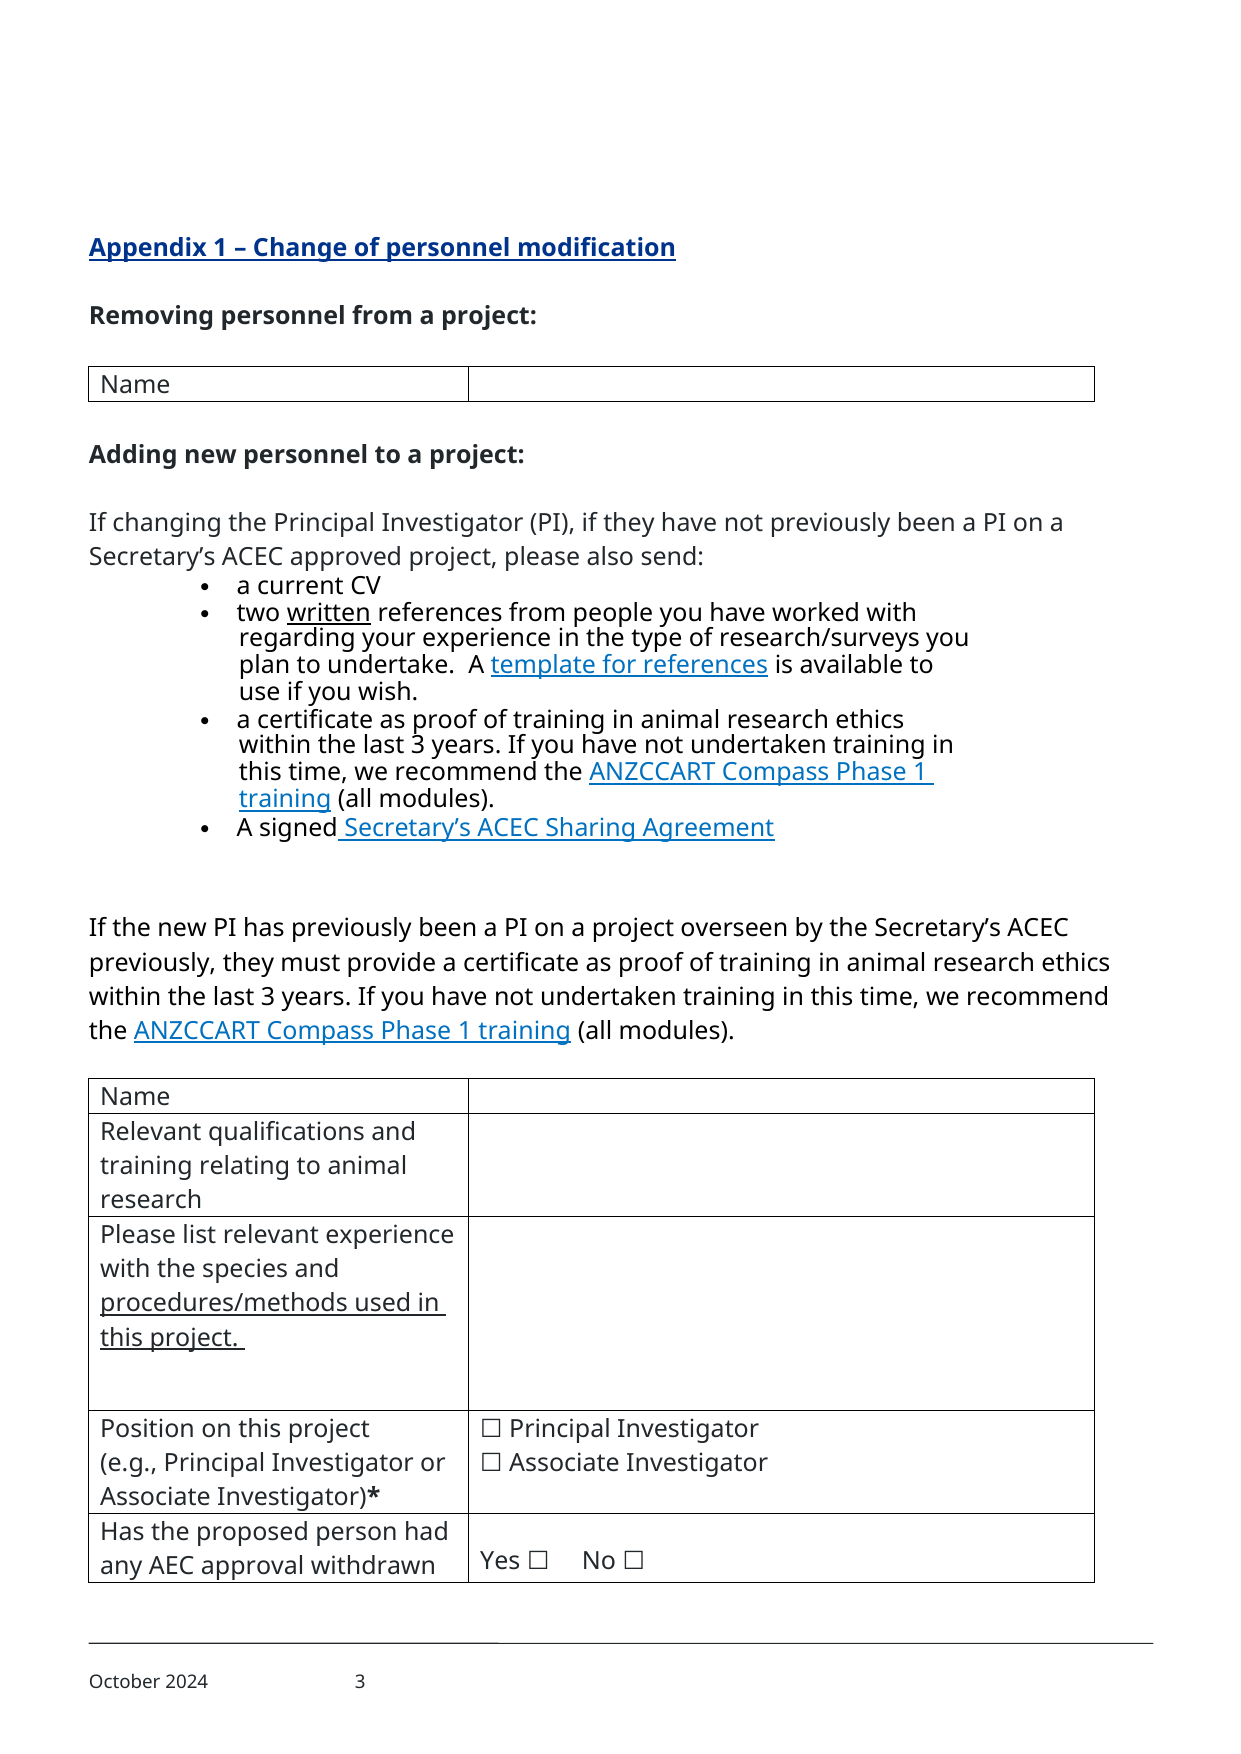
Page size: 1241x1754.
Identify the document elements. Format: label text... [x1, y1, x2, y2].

list a certificate as proof of training in animal research ethics within the last 3 years. If you have not undertaken training in this time, we recommend the ANZCCART Compass Phase 1 training (all modules). [201, 707, 974, 815]
table_cell Please list relevant experience with the species and procedures/methods used in this project. [89, 1217, 468, 1409]
text If the new PI has previously been a PI on a project overseen by the Secretary’s ACEC previously, they must provide a certificate as proof of training in animal research ethics within the last 3 years. If you have not undertaken training in this time, we recommend the ANZCCART Compass Phase 1 training (all modules). [89, 910, 1152, 1046]
text If changing the Principal Investigator (PI), if they have not previously been a PI on a Secretary’s ACEC approved project, please also send: [89, 504, 1152, 573]
text Adding new personnel to a project: [89, 436, 1152, 470]
table_cell Yes No [469, 1514, 1094, 1582]
table_cell Principal Investigator Associate Investigator [469, 1411, 1094, 1513]
table_header Name [89, 1079, 468, 1113]
text Appendix 1 – Change of personnel modification [89, 230, 1152, 264]
table_header [469, 367, 1094, 401]
text Removing personnel from a project: [89, 298, 1152, 332]
table_cell [469, 1114, 1094, 1216]
table_header Name [89, 367, 468, 401]
table_cell [469, 1217, 1094, 1409]
table_header [469, 1079, 1094, 1113]
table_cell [89, 1514, 468, 1582]
table_cell Position on this project (e.g., Principal Investigator or Associate Investigator)* [89, 1411, 468, 1513]
list a current CV [201, 573, 974, 599]
list A signed Secretary’s ACEC Sharing Agreement [201, 815, 974, 842]
table_cell Relevant qualifications and training relating to animal research [89, 1114, 468, 1216]
list two written references from people you have worked with regarding your experience in the type of research/surveys you plan to undertake. A template for references is available to use if you wish. [201, 599, 974, 707]
